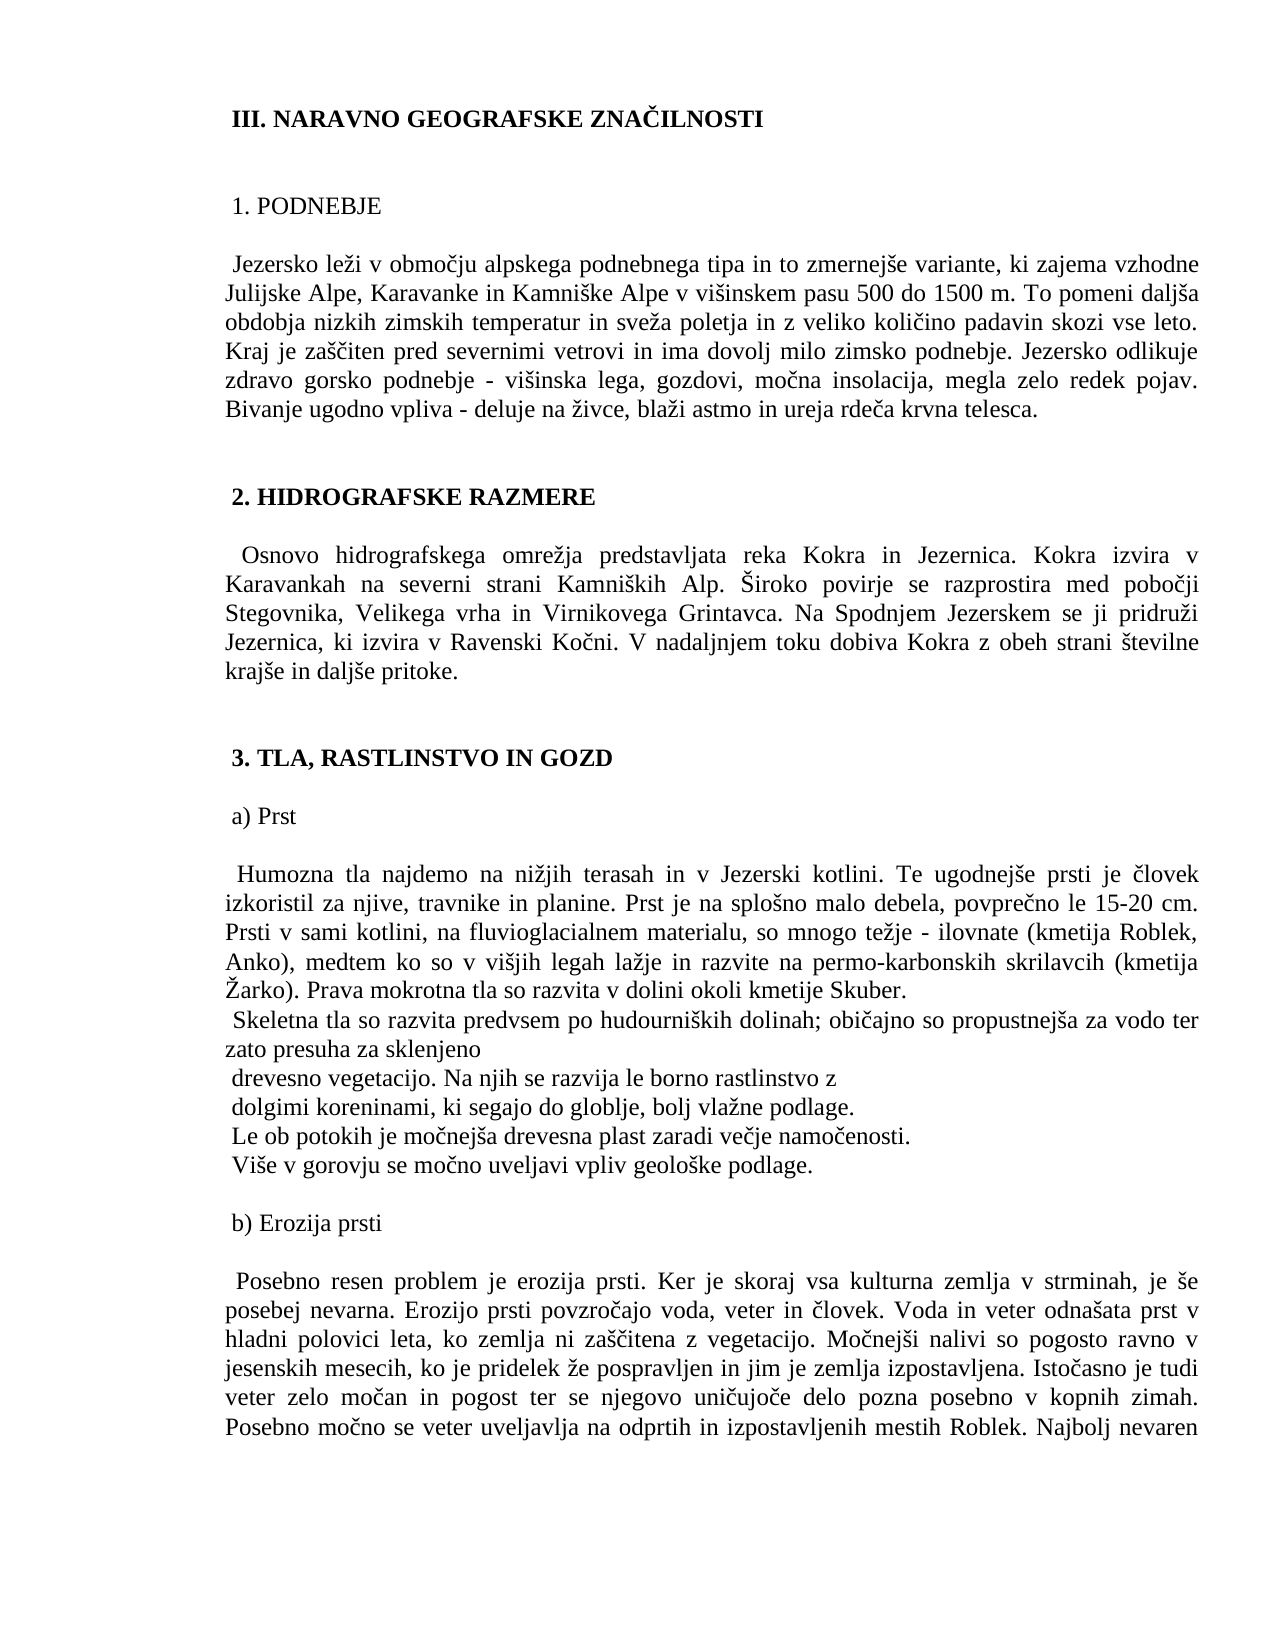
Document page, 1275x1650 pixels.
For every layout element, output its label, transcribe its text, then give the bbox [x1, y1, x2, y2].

text Skeletna tla so razvita predvsem po hudourniških dolinah; običajno so propustnejša za vodo ter zato presuha za sklenjeno [150, 1004, 1125, 1063]
text b) Erozija prsti [150, 1208, 1125, 1237]
text 3. TLA, RASTLINSTVO IN GOZD [150, 743, 1125, 772]
text a) Prst [150, 801, 1125, 830]
text Le ob potokih je močnejša drevesna plast zaradi večje namočenosti. [150, 1121, 1125, 1150]
text 1. PODNEBJE [150, 191, 1125, 220]
text III. NARAVNO GEOGRAFSKE ZNAČILNOSTI [150, 103, 1125, 133]
text drevesno vegetacijo. Na njih se razvija le borno rastlinstvo z [150, 1063, 1125, 1092]
text Jezersko leži v območju alpskega podnebnega tipa in to zmernejše variante, ki zajema vzhodne Julijske Alpe, Karavanke in Kamniške Alpe v višinskem pasu 500 do 1500 m. To pomeni daljša obdobja nizkih zimskih temperatur in sveža poletja in z veliko količino padavin skozi vse leto. Kraj je zaščiten pred severnimi vetrovi in ima dovolj milo zimsko podnebje. Jezersko odlikuje zdravo gorsko podnebje - višinska lega, gozdovi, močna insolacija, megla zelo redek pojav. Bivanje ugodno vpliva - deluje na živce, blaži astmo in ureja rdeča krvna telesca. [150, 249, 1125, 423]
text 2. HIDROGRAFSKE RAZMERE [150, 481, 1125, 510]
text Više v gorovju se močno uveljavi vpliv geološke podlage. [150, 1150, 1125, 1179]
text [150, 1266, 1125, 1440]
text Osnovo hidrografskega omrežja predstavljata reka Kokra in Jezernica. Kokra izvira v Karavankah na severni strani Kamniških Alp. Široko povirje se razprostira med pobočji Stegovnika, Velikega vrha in Virnikovega Grintavca. Na Spodnjem Jezerskem se ji pridruži Jezernica, ki izvira v Ravenski Kočni. V nadaljnjem toku dobiva Kokra z obeh strani številne krajše in daljše pritoke. [150, 539, 1125, 685]
text dolgimi koreninami, ki segajo do globlje, bolj vlažne podlage. [150, 1092, 1125, 1121]
text Humozna tla najdemo na nižjih terasah in v Jezerski kotlini. Te ugodnejše prsti je človek izkoristil za njive, travnike in planine. Prst je na splošno malo debela, povprečno le 15-20 cm. Prsti v sami kotlini, na fluvioglacialnem materialu, so mnogo težje - ilovnate (kmetija Roblek, Anko), medtem ko so v višjih legah lažje in razvite na permo-karbonskih skrilavcih (kmetija Žarko). Prava mokrotna tla so razvita v dolini okoli kmetije Skuber. [150, 859, 1125, 1004]
